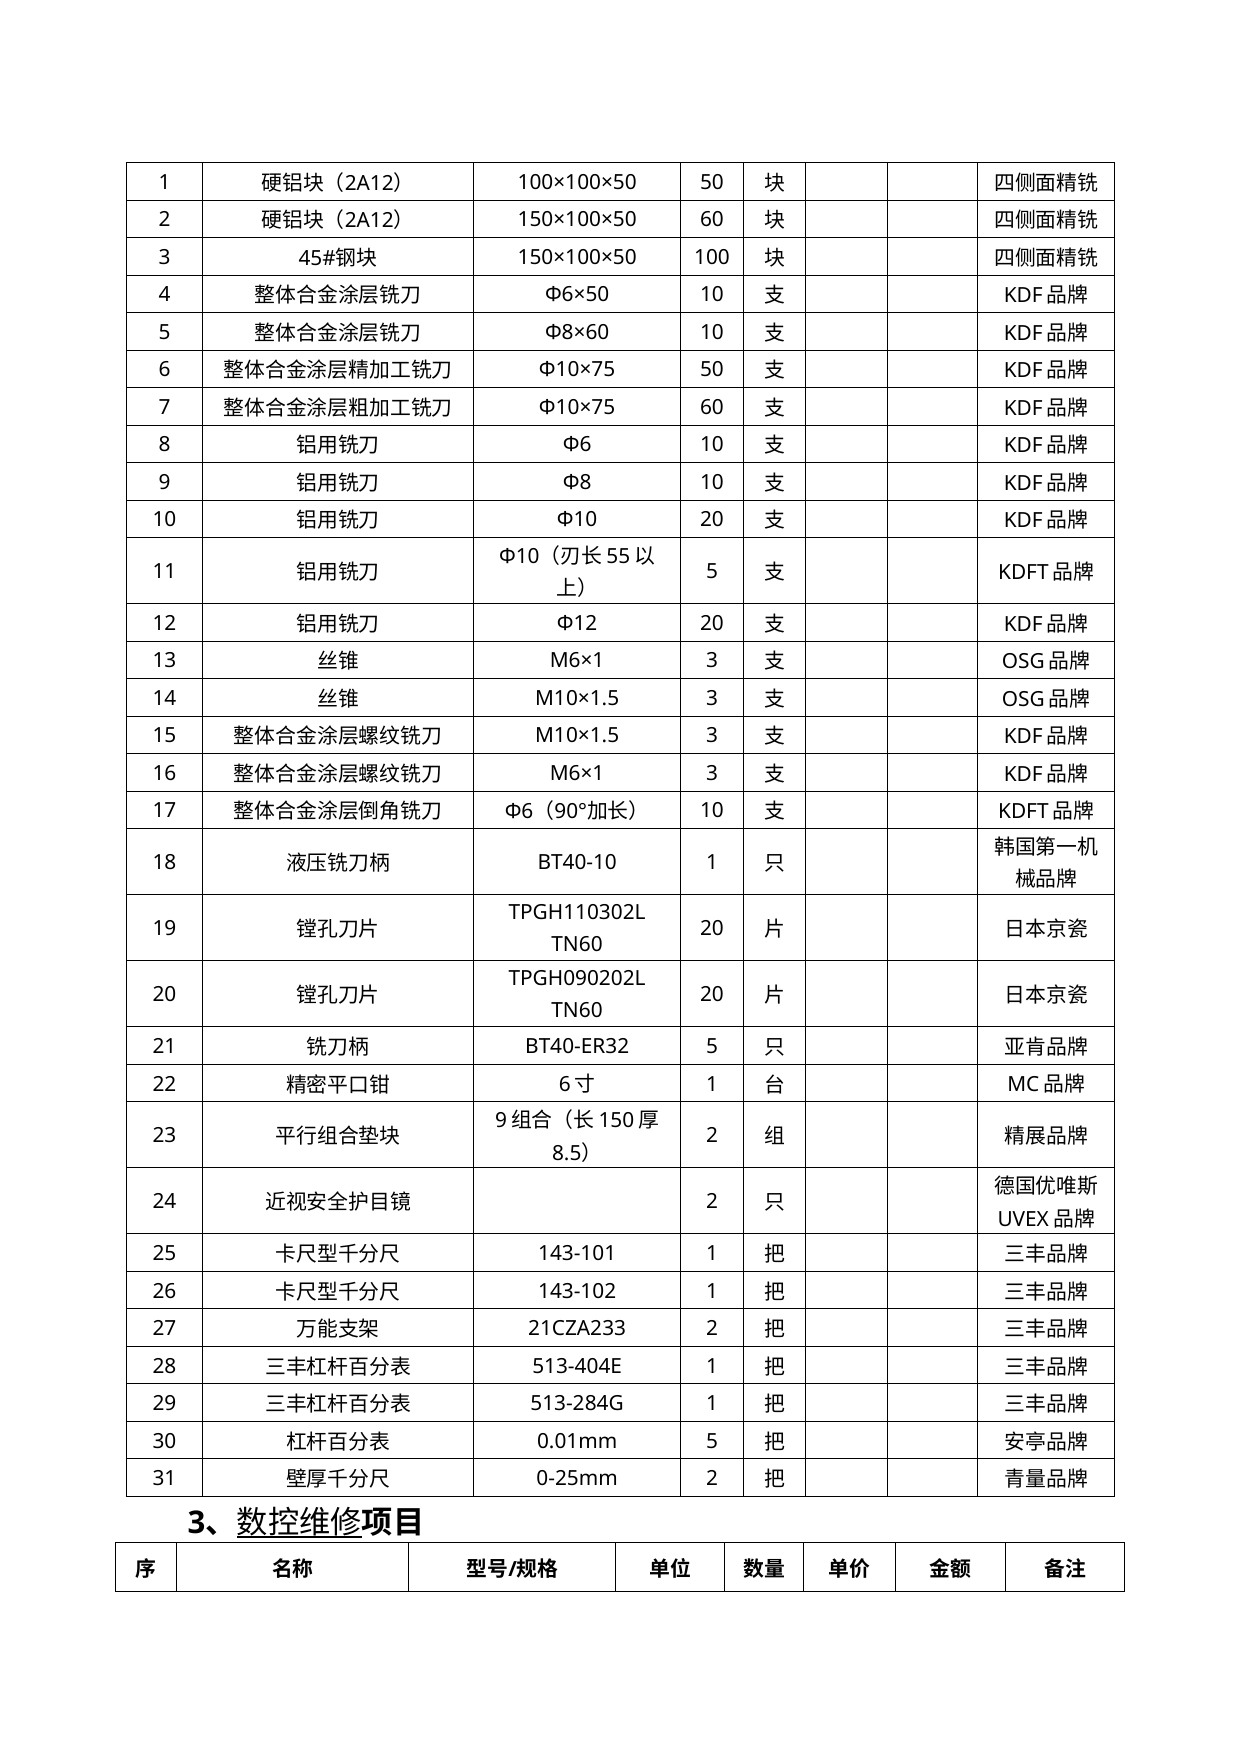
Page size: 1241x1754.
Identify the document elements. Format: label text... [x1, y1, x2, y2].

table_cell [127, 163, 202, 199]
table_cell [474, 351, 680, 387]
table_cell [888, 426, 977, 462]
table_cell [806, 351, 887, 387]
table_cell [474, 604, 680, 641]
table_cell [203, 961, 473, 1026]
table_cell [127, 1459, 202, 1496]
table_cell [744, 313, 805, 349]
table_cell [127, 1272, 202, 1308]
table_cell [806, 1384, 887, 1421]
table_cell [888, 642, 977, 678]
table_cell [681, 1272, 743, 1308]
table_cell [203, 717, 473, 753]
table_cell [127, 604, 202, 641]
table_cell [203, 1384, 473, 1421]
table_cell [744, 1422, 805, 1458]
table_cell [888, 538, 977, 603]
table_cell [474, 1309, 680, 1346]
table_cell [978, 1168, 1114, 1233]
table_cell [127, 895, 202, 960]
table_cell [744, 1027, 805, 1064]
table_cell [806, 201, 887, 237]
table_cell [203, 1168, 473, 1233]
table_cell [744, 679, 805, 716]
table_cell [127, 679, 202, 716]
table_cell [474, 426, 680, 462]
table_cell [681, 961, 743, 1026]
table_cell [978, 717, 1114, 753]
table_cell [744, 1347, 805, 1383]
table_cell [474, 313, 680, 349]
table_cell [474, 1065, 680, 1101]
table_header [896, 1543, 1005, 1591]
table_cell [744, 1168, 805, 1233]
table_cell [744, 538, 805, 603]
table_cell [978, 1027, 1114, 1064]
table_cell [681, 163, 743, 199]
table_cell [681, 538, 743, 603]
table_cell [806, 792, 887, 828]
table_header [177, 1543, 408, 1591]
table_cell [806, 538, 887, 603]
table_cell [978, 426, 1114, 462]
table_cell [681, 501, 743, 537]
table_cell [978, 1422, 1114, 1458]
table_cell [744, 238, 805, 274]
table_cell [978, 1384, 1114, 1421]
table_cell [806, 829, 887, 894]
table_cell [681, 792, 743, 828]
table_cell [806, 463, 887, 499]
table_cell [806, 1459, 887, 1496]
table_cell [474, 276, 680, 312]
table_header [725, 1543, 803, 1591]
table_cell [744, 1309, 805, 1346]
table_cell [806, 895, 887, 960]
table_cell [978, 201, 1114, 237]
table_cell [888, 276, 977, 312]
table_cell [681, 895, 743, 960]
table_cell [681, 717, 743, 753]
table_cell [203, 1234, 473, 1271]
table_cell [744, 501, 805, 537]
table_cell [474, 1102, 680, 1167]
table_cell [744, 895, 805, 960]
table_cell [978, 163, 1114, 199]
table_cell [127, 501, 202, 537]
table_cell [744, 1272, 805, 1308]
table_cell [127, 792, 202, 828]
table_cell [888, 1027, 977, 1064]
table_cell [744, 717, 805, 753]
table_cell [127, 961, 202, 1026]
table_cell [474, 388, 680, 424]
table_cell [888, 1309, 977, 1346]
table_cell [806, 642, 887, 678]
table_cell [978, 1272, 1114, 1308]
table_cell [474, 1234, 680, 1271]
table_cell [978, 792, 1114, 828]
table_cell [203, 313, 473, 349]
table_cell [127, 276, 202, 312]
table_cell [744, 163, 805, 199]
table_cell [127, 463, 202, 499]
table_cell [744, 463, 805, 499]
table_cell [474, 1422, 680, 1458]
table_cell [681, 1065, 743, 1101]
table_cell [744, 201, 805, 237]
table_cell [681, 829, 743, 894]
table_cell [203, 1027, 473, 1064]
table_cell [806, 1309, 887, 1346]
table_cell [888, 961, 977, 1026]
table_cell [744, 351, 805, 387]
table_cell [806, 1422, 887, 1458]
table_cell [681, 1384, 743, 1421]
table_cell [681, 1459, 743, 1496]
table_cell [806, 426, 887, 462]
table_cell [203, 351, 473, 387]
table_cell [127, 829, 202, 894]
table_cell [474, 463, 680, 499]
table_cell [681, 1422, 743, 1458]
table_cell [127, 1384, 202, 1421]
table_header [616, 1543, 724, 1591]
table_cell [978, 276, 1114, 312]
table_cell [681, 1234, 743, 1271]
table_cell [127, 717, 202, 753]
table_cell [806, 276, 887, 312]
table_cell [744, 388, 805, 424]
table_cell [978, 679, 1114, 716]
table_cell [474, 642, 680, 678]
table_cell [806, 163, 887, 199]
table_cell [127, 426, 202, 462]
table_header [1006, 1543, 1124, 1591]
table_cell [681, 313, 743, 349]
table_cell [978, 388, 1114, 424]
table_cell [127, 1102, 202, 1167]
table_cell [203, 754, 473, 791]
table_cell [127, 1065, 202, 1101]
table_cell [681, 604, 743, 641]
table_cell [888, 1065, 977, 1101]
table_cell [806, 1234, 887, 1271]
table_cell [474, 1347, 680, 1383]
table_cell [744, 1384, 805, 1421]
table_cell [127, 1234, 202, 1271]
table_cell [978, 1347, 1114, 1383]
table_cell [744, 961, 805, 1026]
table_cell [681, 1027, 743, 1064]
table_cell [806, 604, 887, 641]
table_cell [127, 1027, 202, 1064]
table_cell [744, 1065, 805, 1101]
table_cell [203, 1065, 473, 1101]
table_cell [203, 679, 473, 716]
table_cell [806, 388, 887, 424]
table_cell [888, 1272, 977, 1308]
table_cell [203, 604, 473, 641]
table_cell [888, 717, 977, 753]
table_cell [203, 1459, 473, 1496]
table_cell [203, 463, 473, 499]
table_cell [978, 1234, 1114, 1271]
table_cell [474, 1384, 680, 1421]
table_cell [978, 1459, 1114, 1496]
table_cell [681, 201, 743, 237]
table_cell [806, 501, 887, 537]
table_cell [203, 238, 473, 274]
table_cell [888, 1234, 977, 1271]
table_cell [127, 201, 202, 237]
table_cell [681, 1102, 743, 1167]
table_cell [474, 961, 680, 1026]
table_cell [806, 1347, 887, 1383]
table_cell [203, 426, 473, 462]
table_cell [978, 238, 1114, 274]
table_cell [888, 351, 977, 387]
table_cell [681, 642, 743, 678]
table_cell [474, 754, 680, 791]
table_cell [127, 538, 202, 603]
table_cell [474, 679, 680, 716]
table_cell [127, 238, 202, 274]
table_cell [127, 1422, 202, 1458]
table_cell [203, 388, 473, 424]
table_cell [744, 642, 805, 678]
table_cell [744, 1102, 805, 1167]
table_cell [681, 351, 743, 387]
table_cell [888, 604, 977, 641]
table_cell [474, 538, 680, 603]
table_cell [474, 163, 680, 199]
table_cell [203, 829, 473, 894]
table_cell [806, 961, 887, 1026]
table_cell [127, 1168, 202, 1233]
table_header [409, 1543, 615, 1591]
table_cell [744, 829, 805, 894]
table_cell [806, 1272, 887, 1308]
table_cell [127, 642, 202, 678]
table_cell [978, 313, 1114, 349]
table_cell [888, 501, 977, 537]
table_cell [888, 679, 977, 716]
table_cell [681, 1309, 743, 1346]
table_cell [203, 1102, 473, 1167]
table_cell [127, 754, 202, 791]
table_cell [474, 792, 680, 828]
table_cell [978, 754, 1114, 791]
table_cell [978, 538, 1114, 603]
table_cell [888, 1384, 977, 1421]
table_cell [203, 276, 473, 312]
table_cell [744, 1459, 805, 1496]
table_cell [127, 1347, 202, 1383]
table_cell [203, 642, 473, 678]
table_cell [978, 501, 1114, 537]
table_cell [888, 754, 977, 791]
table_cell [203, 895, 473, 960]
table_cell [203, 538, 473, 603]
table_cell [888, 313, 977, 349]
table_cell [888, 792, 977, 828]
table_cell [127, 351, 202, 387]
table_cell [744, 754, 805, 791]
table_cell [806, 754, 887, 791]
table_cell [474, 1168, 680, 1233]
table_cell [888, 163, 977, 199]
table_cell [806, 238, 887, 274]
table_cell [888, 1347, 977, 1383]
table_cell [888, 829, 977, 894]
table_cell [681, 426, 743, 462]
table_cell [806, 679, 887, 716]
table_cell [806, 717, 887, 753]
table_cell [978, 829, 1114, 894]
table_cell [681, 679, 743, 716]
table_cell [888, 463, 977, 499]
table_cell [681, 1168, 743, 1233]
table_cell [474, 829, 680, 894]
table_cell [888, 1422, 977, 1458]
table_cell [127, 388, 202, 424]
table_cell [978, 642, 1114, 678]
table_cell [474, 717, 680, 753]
text 3、数控维修项目 [187, 1497, 1053, 1542]
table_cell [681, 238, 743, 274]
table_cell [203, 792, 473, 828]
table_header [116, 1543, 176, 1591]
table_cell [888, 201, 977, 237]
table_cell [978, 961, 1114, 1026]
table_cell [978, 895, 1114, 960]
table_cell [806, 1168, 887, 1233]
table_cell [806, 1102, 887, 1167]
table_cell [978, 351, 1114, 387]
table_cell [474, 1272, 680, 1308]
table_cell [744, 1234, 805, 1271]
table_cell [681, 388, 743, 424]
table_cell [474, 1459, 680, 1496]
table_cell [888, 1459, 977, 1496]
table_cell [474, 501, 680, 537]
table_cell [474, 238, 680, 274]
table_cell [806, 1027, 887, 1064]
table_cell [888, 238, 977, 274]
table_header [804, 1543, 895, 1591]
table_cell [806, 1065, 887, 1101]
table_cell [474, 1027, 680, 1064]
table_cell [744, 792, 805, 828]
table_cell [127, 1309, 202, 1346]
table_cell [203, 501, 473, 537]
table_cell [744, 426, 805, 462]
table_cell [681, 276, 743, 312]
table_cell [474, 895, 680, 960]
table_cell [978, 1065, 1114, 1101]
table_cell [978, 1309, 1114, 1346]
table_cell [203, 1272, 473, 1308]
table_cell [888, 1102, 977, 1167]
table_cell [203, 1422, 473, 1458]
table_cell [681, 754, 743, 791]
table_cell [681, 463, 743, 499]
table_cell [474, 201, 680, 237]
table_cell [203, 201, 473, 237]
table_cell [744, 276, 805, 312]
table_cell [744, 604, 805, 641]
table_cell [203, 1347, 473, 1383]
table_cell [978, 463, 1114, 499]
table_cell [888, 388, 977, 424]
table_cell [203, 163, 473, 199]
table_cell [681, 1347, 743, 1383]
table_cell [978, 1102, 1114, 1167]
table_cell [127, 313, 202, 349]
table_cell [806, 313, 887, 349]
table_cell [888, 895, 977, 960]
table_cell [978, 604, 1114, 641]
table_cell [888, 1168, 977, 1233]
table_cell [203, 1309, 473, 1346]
